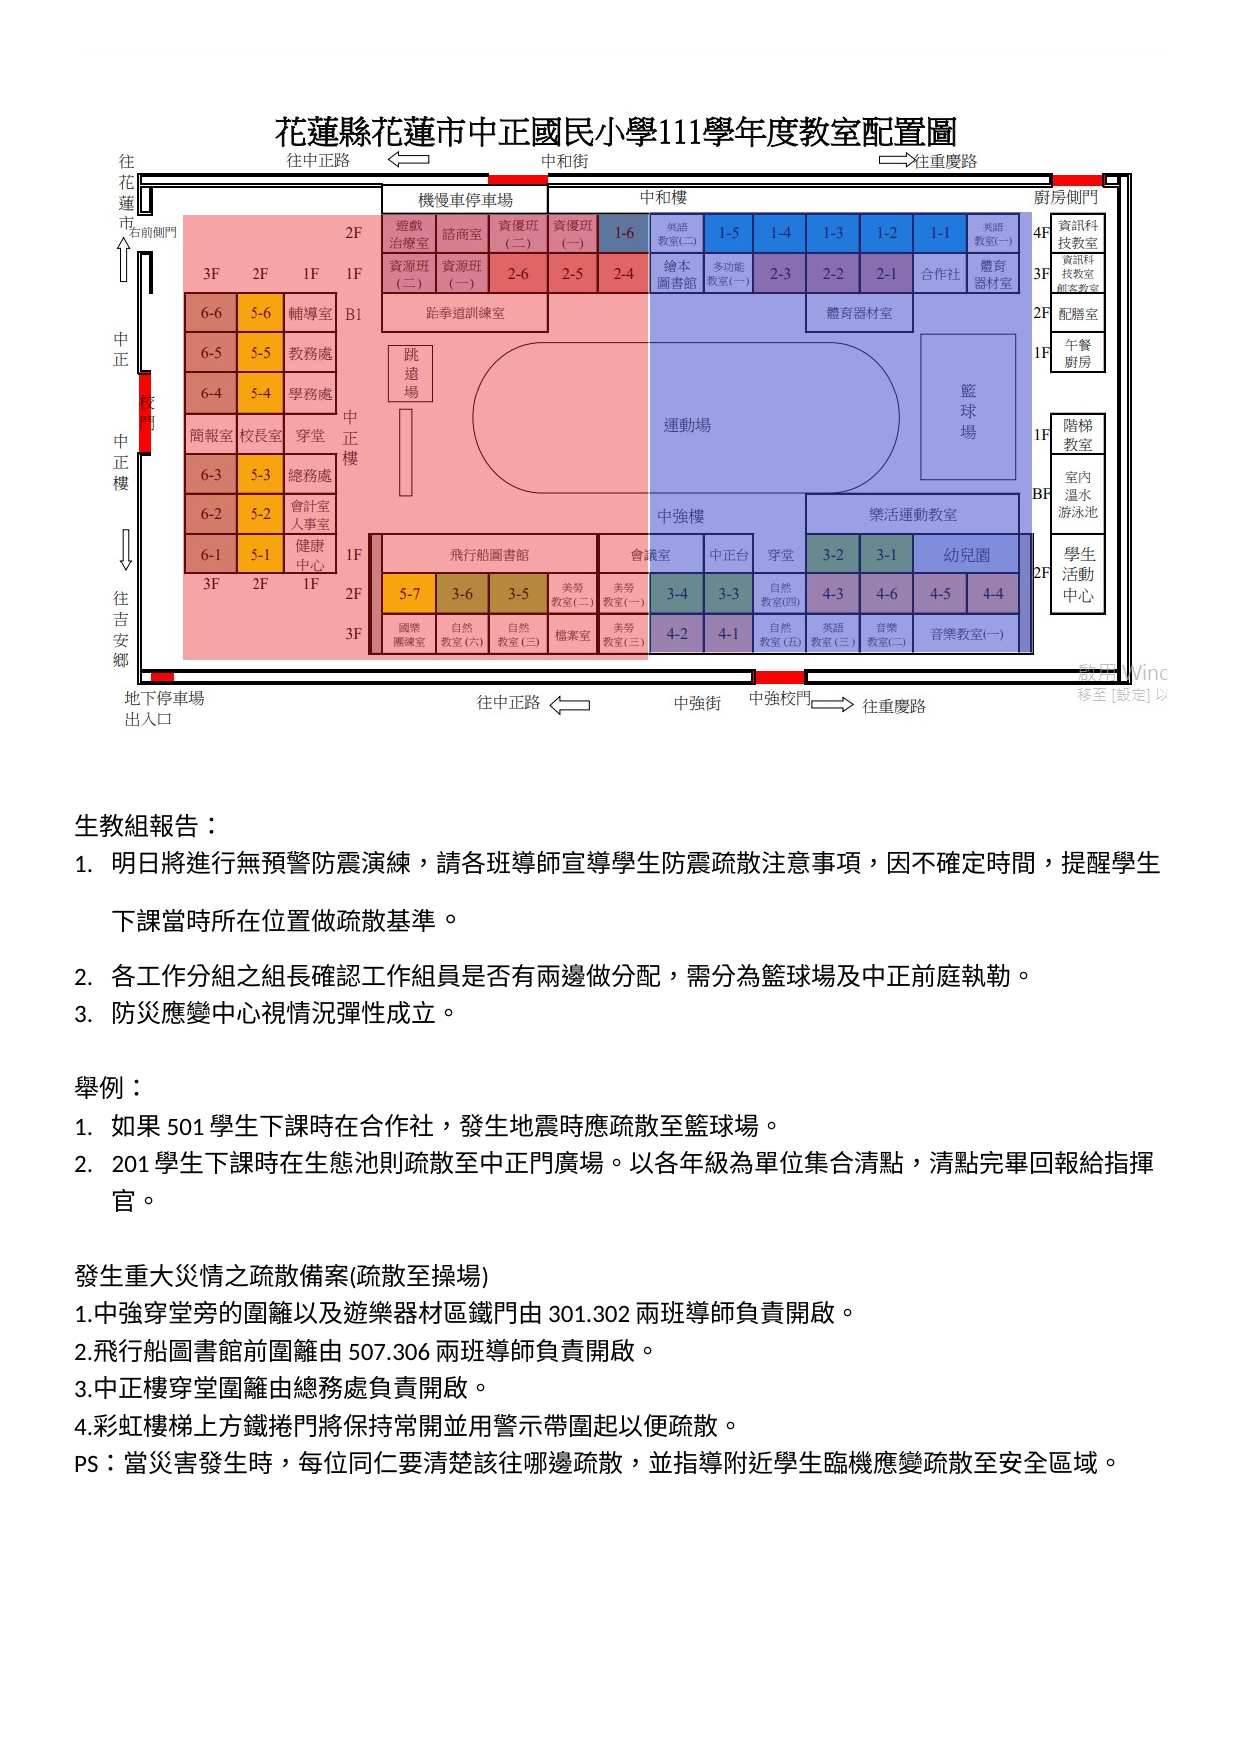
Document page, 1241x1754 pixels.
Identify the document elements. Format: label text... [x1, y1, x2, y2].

text PS：當災害發生時，每位同仁要清楚該往哪邊疏散，並指導附近學生臨機應變疏散至安全區域。 [74, 1443, 1167, 1480]
text 生教組報告： [74, 805, 1167, 843]
picture [73, 55, 1168, 732]
text 發生重大災情之疏散備案(疏散至操場) [74, 1255, 1167, 1293]
text 舉例： [74, 1068, 1167, 1105]
text 2.飛行船圖書館前圍籬由507.306兩班導師負責開啟。 [74, 1330, 1167, 1368]
list 201學生下課時在生態池則疏散至中正門廣場。以各年級為單位集合清點，清點完畢回報給指揮官。 [74, 1143, 1167, 1218]
list 如果501學生下課時在合作社，發生地震時應疏散至籃球場。 [74, 1105, 1167, 1143]
list 各工作分組之組長確認工作組員是否有兩邊做分配，需分為籃球場及中正前庭執勒。 [74, 955, 1167, 993]
text 4.彩虹樓梯上方鐵捲門將保持常開並用警示帶圍起以便疏散。 [74, 1405, 1167, 1443]
text 1.中強穿堂旁的圍籬以及遊樂器材區鐵門由301.302兩班導師負責開啟。 [74, 1293, 1167, 1330]
list 防災應變中心視情況彈性成立。 [74, 993, 1167, 1030]
list 明日將進行無預警防震演練，請各班導師宣導學生防震疏散注意事項，因不確定時間，提醒學生下課當時所在位置做疏散基準。 [74, 843, 1167, 955]
text 3.中正樓穿堂圍籬由總務處負責開啟。 [74, 1368, 1167, 1405]
